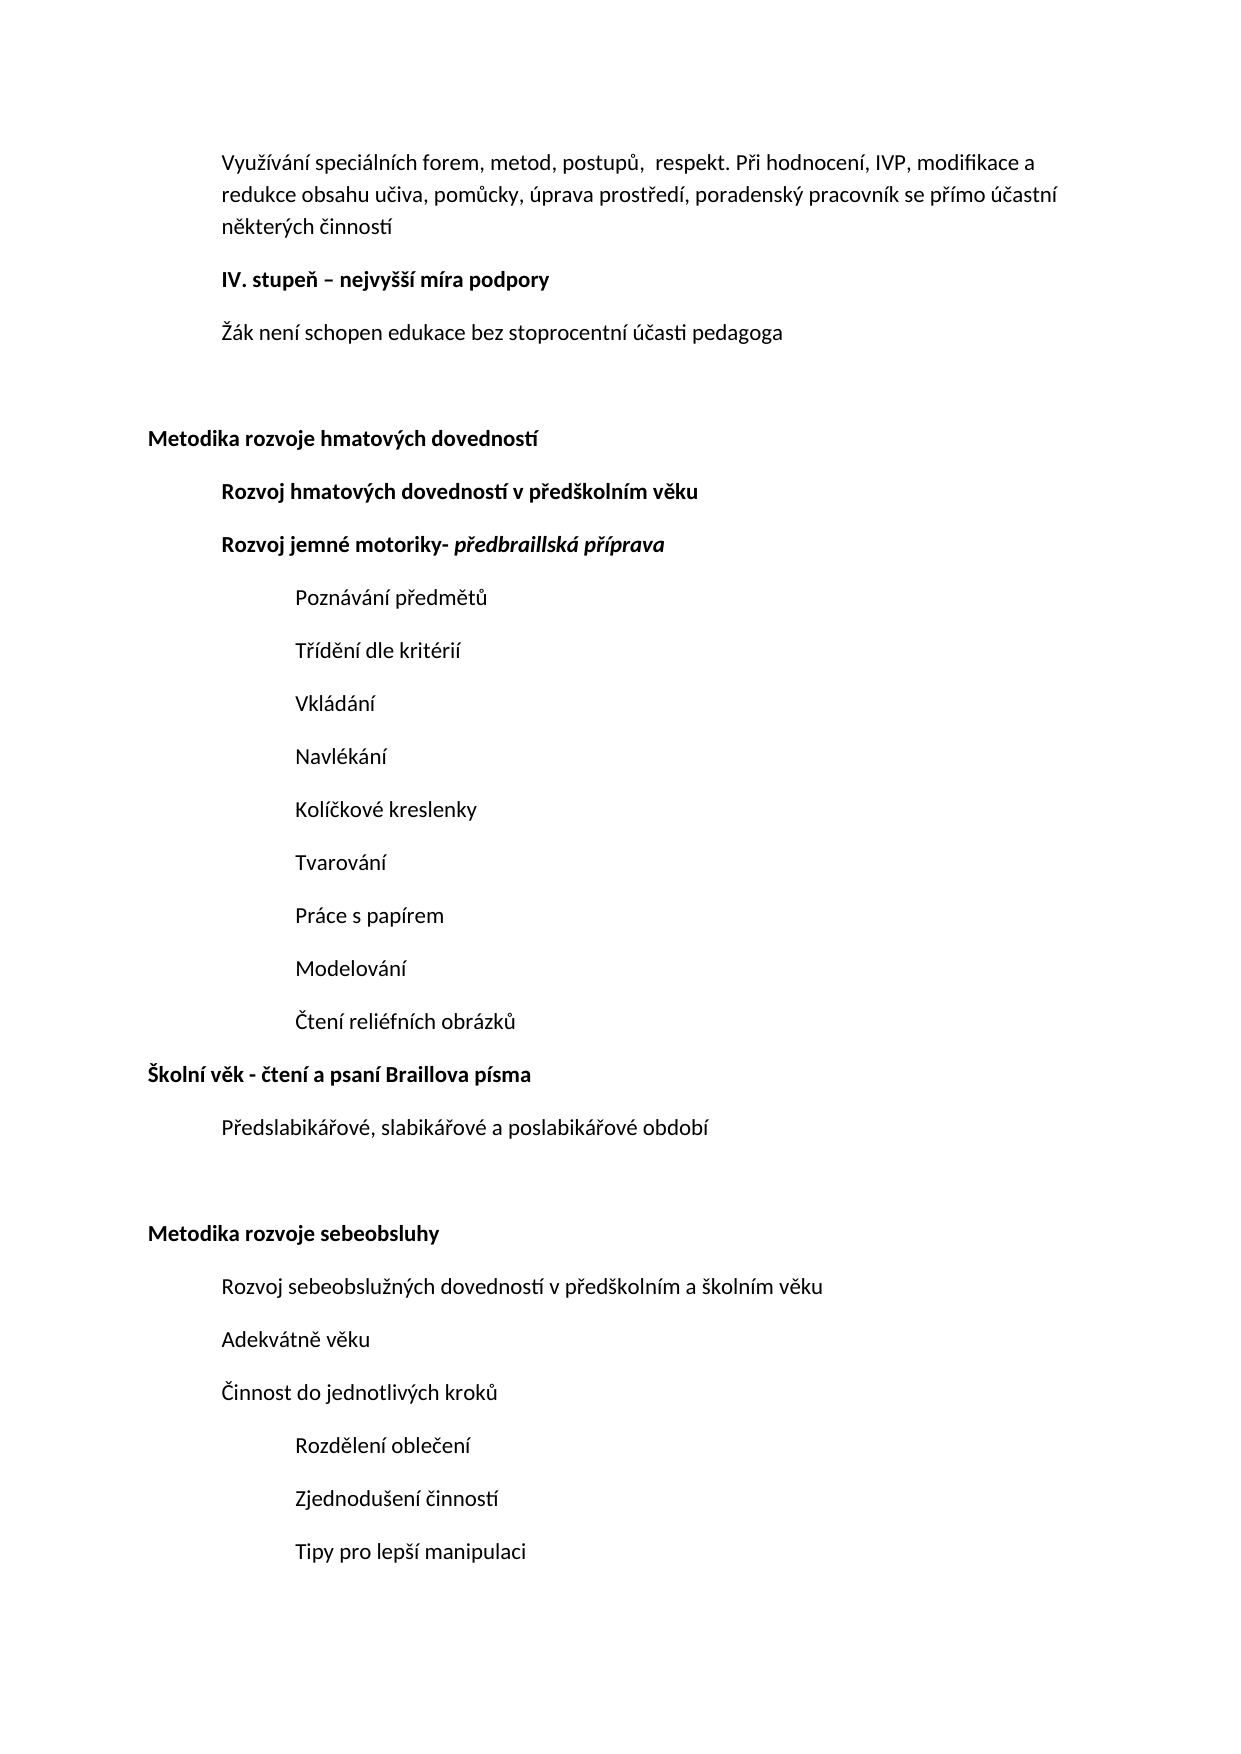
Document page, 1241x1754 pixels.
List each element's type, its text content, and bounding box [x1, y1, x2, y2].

text Práce s papírem [295, 901, 1093, 929]
text Navlékání [295, 742, 1093, 770]
text Adekvátně věku [148, 1325, 1093, 1353]
text Třídění dle kritérií [295, 636, 1093, 664]
text Vkládání [295, 689, 1093, 717]
text Rozdělení oblečení [295, 1431, 1093, 1459]
text Školní věk - čtení a psaní Braillova písma [148, 1060, 1093, 1088]
text Tvarování [295, 848, 1093, 876]
text Zjednodušení činností [295, 1484, 1093, 1512]
text Tipy pro lepší manipulaci [295, 1537, 1093, 1566]
text Činnost do jednotlivých kroků [221, 1378, 1093, 1406]
text Předslabikářové, slabikářové a poslabikářové období [221, 1113, 1093, 1141]
text Metodika rozvoje sebeobsluhy [148, 1219, 1093, 1247]
text Metodika rozvoje hmatových dovedností [148, 424, 1093, 452]
text Kolíčkové kreslenky [295, 795, 1093, 823]
text Využívání speciálních forem, metod, postupů, respekt. Při hodnocení, IVP, modifikace a redukce obsahu učiva, pomůcky, úprava prostředí, poradenský pracovník se přímo účastní některých činností [221, 148, 1093, 240]
text Rozvoj hmatových dovedností v předškolním věku [221, 477, 1093, 505]
text Čtení reliéfních obrázků [295, 1007, 1093, 1035]
text Poznávání předmětů [295, 583, 1093, 611]
text IV. stupeň – nejvyšší míra podpory [221, 265, 1093, 293]
text Rozvoj jemné motoriky- předbraillská příprava [221, 530, 1093, 558]
text Rozvoj sebeobslužných dovedností v předškolním a školním věku [221, 1272, 1093, 1300]
text Žák není schopen edukace bez stoprocentní účasti pedagoga [221, 318, 1093, 346]
text Modelování [295, 954, 1093, 982]
